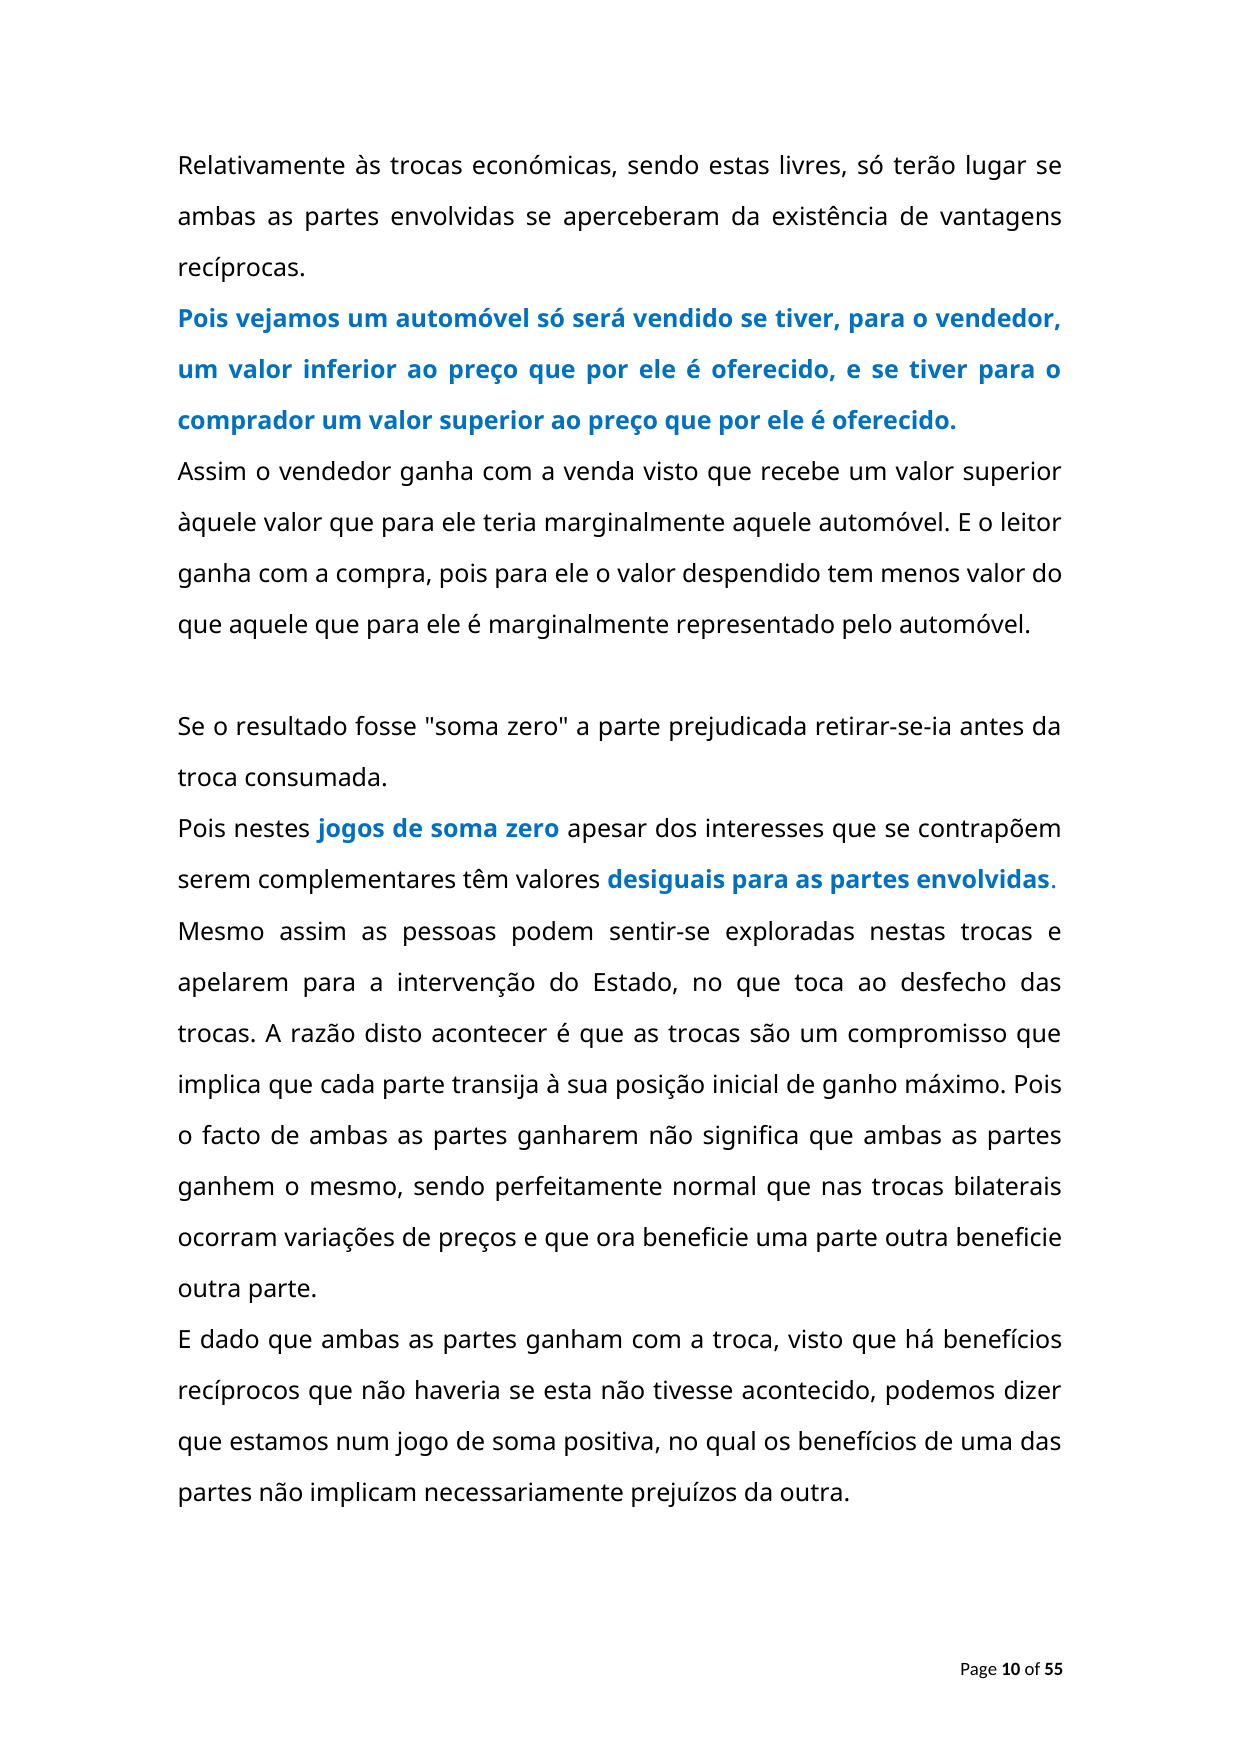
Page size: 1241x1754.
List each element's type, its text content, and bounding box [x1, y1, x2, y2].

text Relativamente às trocas económicas, sendo estas livres, só terão lugar se ambas as partes envolvidas se aperceberam da existência de vantagens recíprocas. [177, 148, 1063, 284]
text Pois vejamos um automóvel só será vendido se tiver, para o vendedor, um valor inferior ao preço que por ele é oferecido, e se tiver para o comprador um valor superior ao preço que por ele é oferecido. [177, 301, 1063, 437]
text Se o resultado fosse "soma zero" a parte prejudicada retirar-se-ia antes da troca consumada. [177, 709, 1063, 794]
text E dado que ambas as partes ganham com a troca, visto que há benefícios recíprocos que não haveria se esta não tivesse acontecido, podemos dizer que estamos num jogo de soma positiva, no qual os benefícios de uma das partes não implicam necessariamente prejuízos da outra. [177, 1322, 1063, 1509]
text Pois nestes jogos de soma zero apesar dos interesses que se contrapõem serem complementares têm valores desiguais para as partes envolvidas. [177, 811, 1063, 896]
text Assim o vendedor ganha com a venda visto que recebe um valor superior àquele valor que para ele teria marginalmente aquele automóvel. E o leitor ganha com a compra, pois para ele o valor despendido tem menos valor do que aquele que para ele é marginalmente representado pelo automóvel. [177, 454, 1063, 641]
text Mesmo assim as pessoas podem sentir-se exploradas nestas trocas e apelarem para a intervenção do Estado, no que toca ao desfecho das trocas. A razão disto acontecer é que as trocas são um compromisso que implica que cada parte transija à sua posição inicial de ganho máximo. Pois o facto de ambas as partes ganharem não significa que ambas as partes ganhem o mesmo, sendo perfeitamente normal que nas trocas bilaterais ocorram variações de preços e que ora beneficie uma parte outra beneficie outra parte. [177, 913, 1063, 1304]
